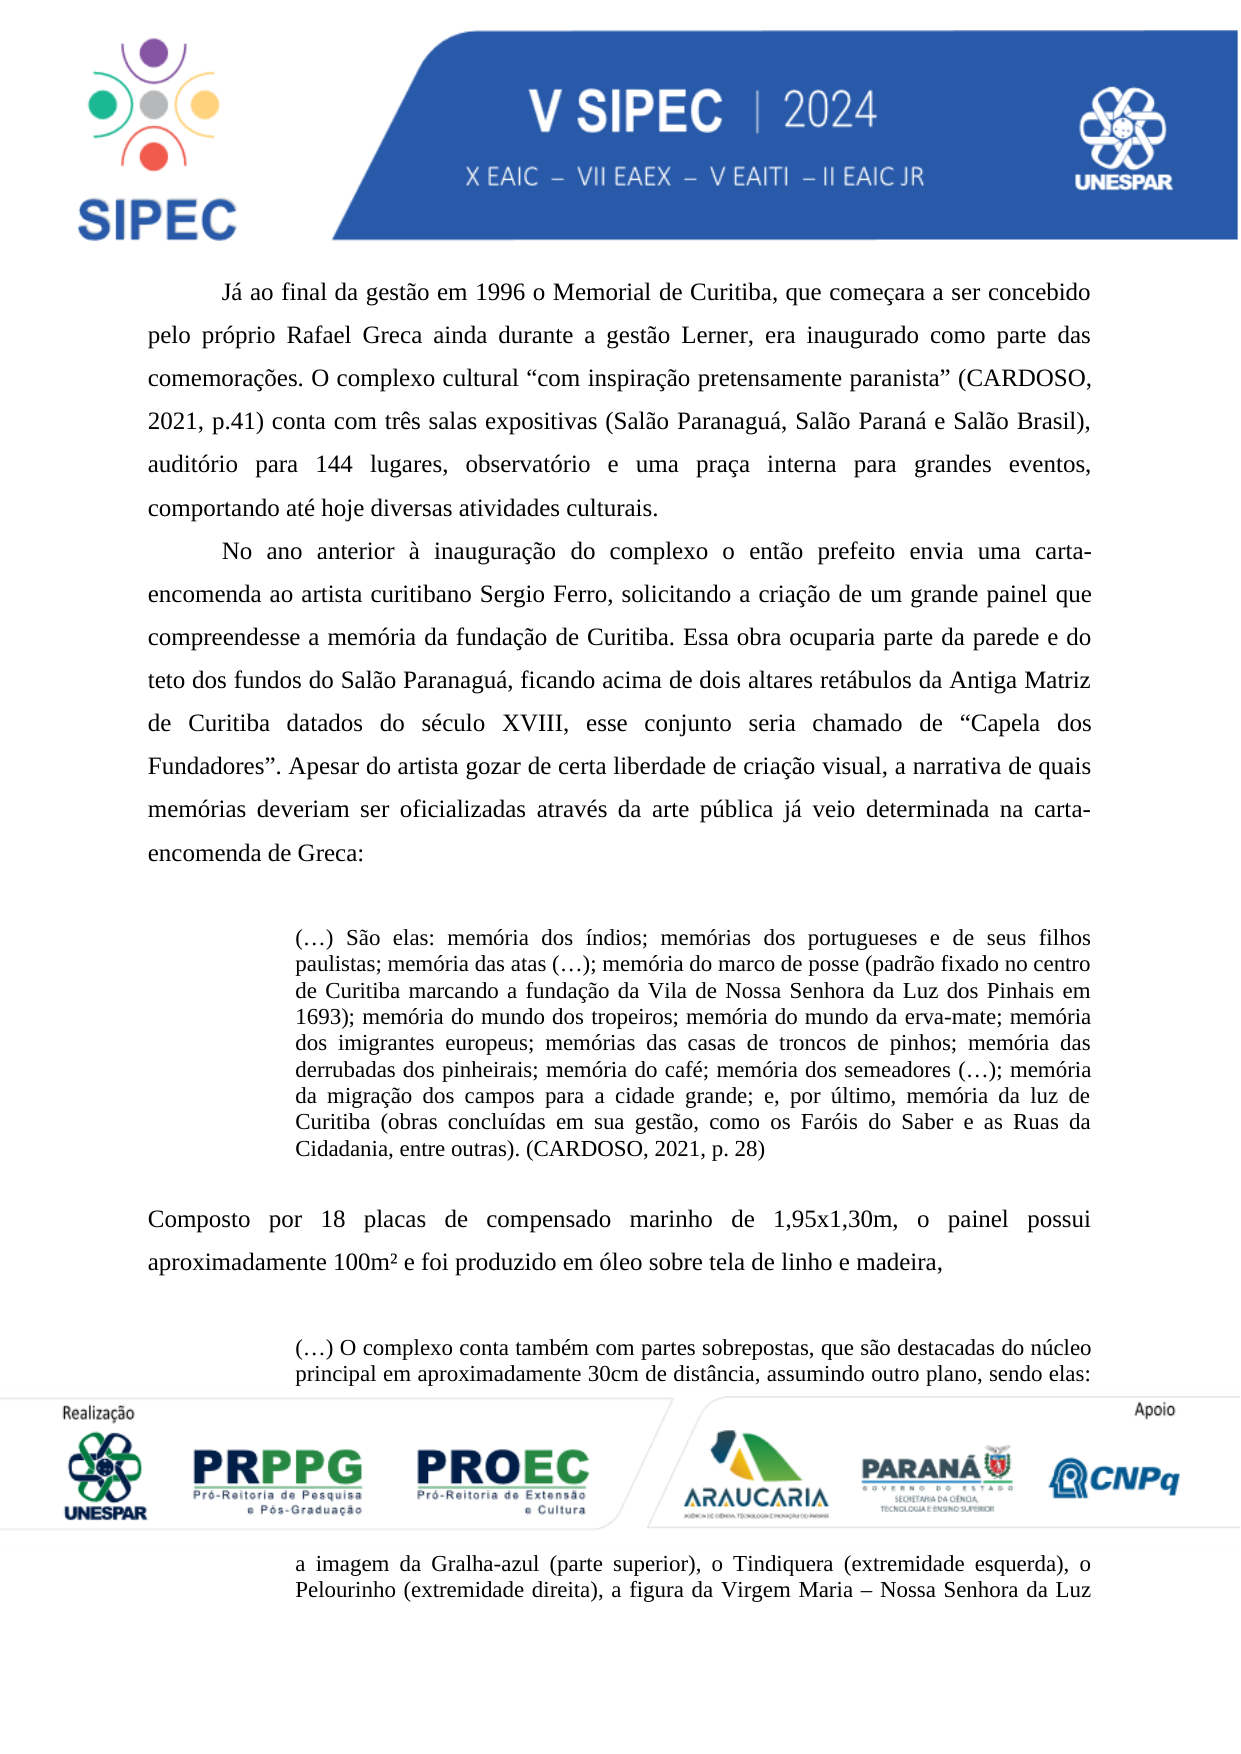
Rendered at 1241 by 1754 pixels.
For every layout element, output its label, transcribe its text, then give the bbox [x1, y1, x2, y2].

text Já ao final da gestão em 1996 o Memorial de Curitiba, que começara a ser concebido pelo próprio Rafael Greca ainda durante a gestão Lerner, era inaugurado como parte das comemorações. O complexo cultural “com inspiração pretensamente paranista” (CARDOSO, 2021, p.41) conta com três salas expositivas (Salão Paranaguá, Salão Paraná e Salão Brasil), auditório para 144 lugares, observatório e uma praça interna para grandes eventos, comportando até hoje diversas atividades culturais. [148, 261, 1092, 521]
text No ano anterior à inauguração do complexo o então prefeito envia uma carta-encomenda ao artista curitibano Sergio Ferro, solicitando a criação de um grande painel que compreendesse a memória da fundação de Curitiba. Essa obra ocuparia parte da parede e do teto dos fundos do Salão Paranaguá, ficando acima de dois altares retábulos da Antiga Matriz de Curitiba datados do século XVIII, esse conjunto seria chamado de “Capela dos Fundadores”. Apesar do artista gozar de certa liberdade de criação visual, a narrativa de quais memórias deveriam ser oficializadas através da arte pública já veio determinada na carta-encomenda de Greca: [148, 536, 1092, 866]
picture [1092, 1387, 1241, 1550]
text (…) São elas: memória dos índios; memórias dos portugueses e de seus filhos paulistas; memória das atas (…); memória do marco de posse (padrão fixado no centro de Curitiba marcando a fundação da Vila de Nossa Senhora da Luz dos Pinhais em 1693); memória do mundo dos tropeiros; memória do mundo da erva-mate; memória dos imigrantes europeus; memórias das casas de troncos de pinhos; memória das derrubadas dos pinheirais; memória do café; memória dos semeadores (…); memória da migração dos campos para a cidade grande; e, por último, memória da luz de Curitiba (obras concluídas em sua gestão, como os Faróis do Saber e as Ruas da Cidadania, entre outras). (CARDOSO, 2021, p. 28) [295, 924, 1092, 1161]
text Composto por 18 placas de compensado marinho de 1,95x1,30m, o painel possui aproximadamente 100m² e foi produzido em óleo sobre tela de linho e madeira, [148, 1204, 1092, 1276]
picture [0, 1387, 295, 1550]
picture [0, 2, 1238, 261]
